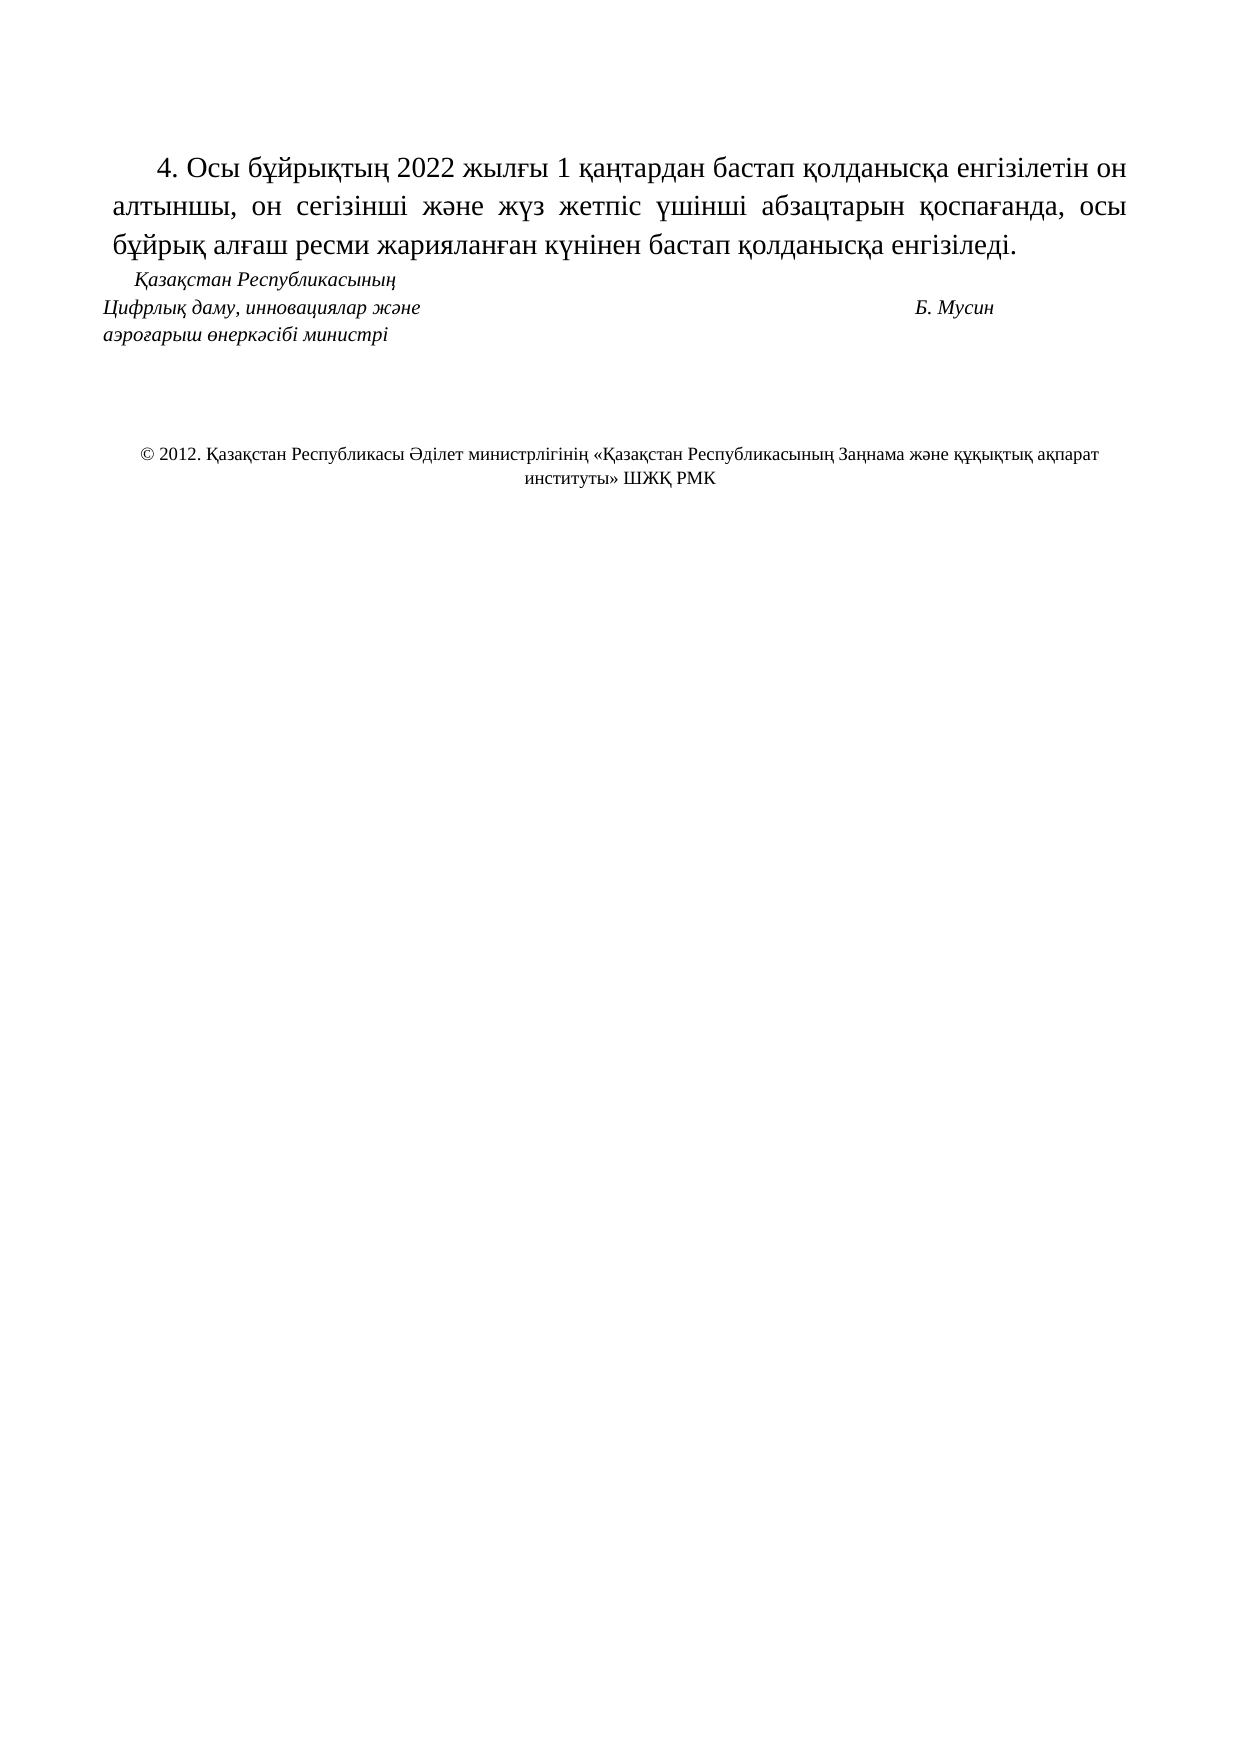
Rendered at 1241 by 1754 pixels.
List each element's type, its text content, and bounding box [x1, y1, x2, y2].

table_header Қазақстан Республикасының Цифрлық даму, инновациялар және аэроғарыш өнеркәсібі министрі [101, 266, 913, 352]
text © 2012. Қазақстан Республикасы Әділет министрлігінің «Қазақстан Республикасының Заңнама және құқықтық ақпарат институты» ШЖҚ РМК [112, 442, 1128, 489]
table_header Б. Мусин [913, 266, 1240, 352]
text 4. Осы бұйрықтың 2022 жылғы 1 қаңтардан бастап қолданысқа енгізілетін он алтыншы, он сегізінші және жүз жетпіс үшінші абзацтарын қоспағанда, осы бұйрық алғаш ресми жарияланған күнінен бастап қолданысқа енгізіледі. [112, 150, 1128, 261]
